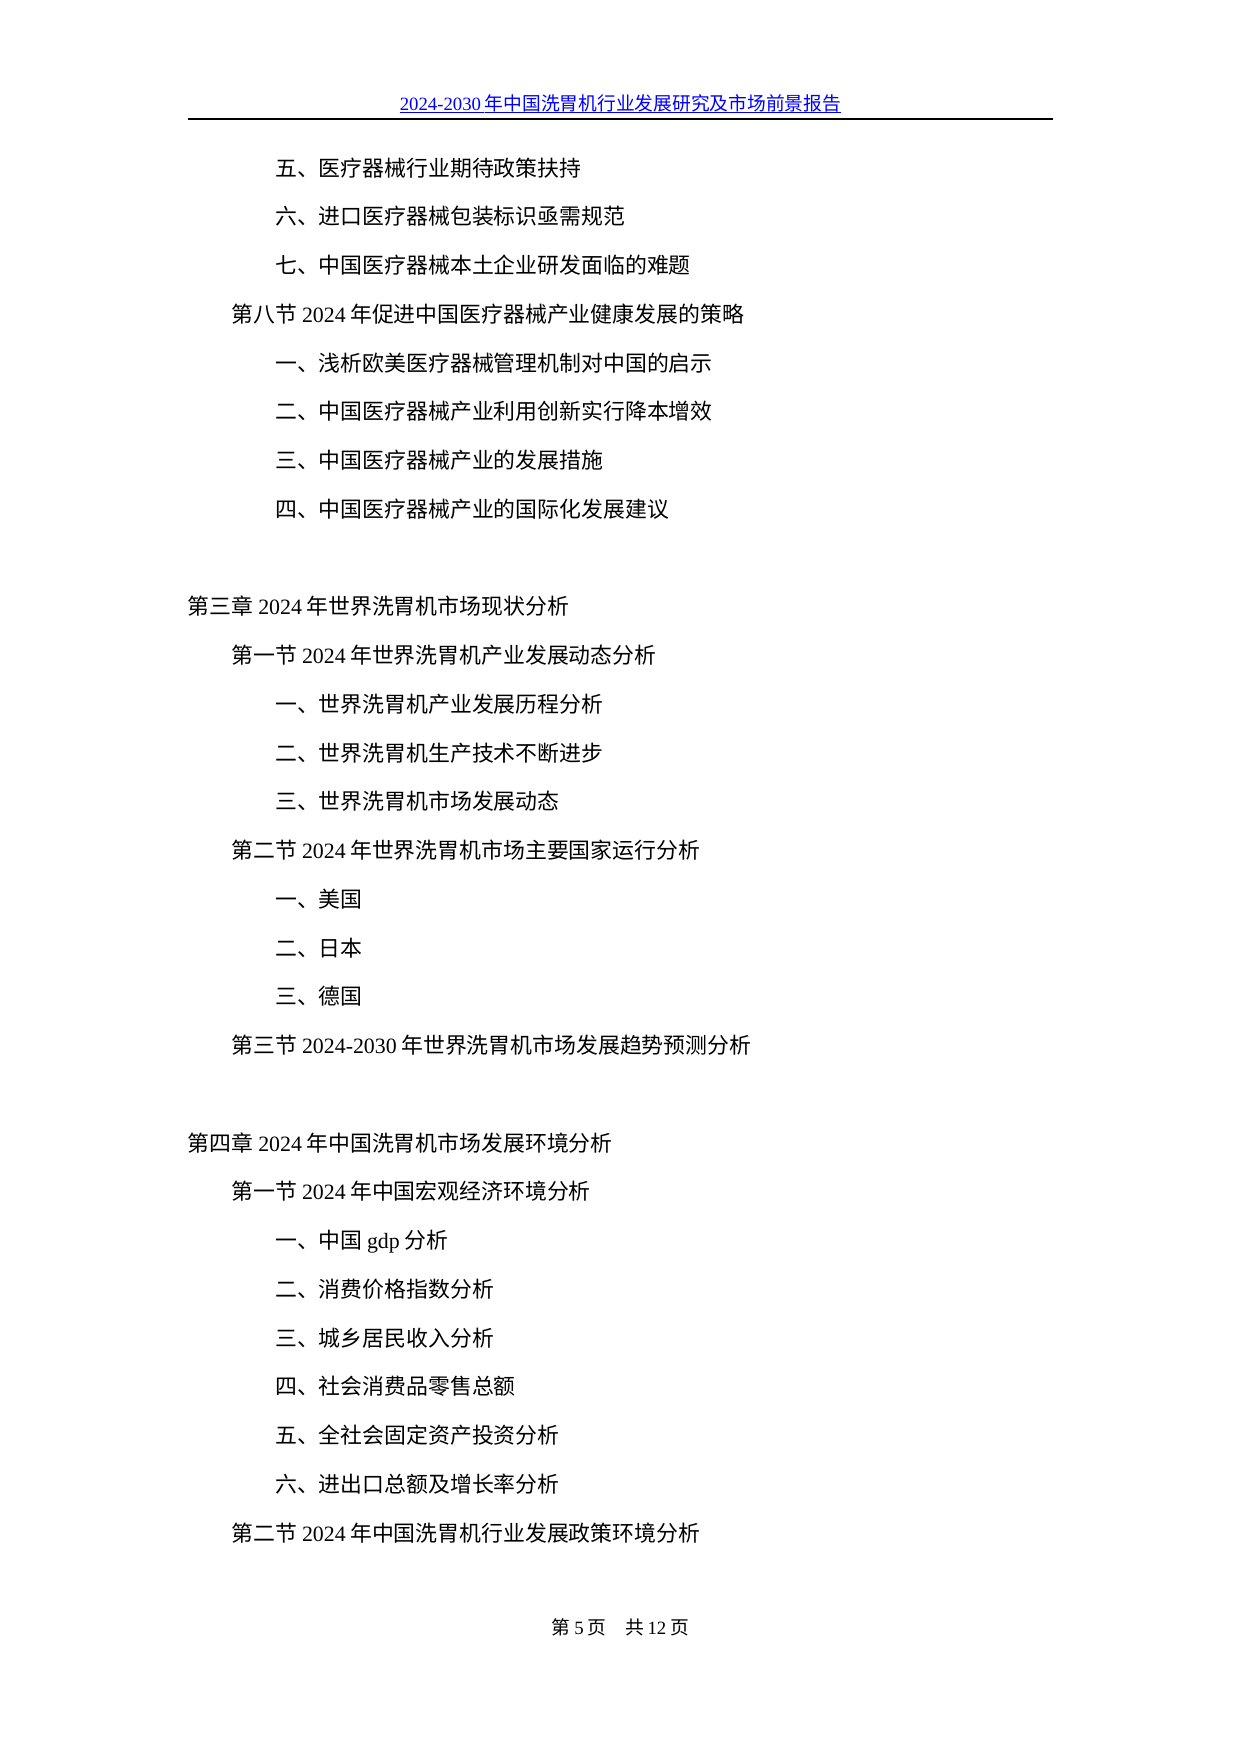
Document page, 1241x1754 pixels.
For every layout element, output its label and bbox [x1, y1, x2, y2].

text [187, 150, 1053, 1548]
